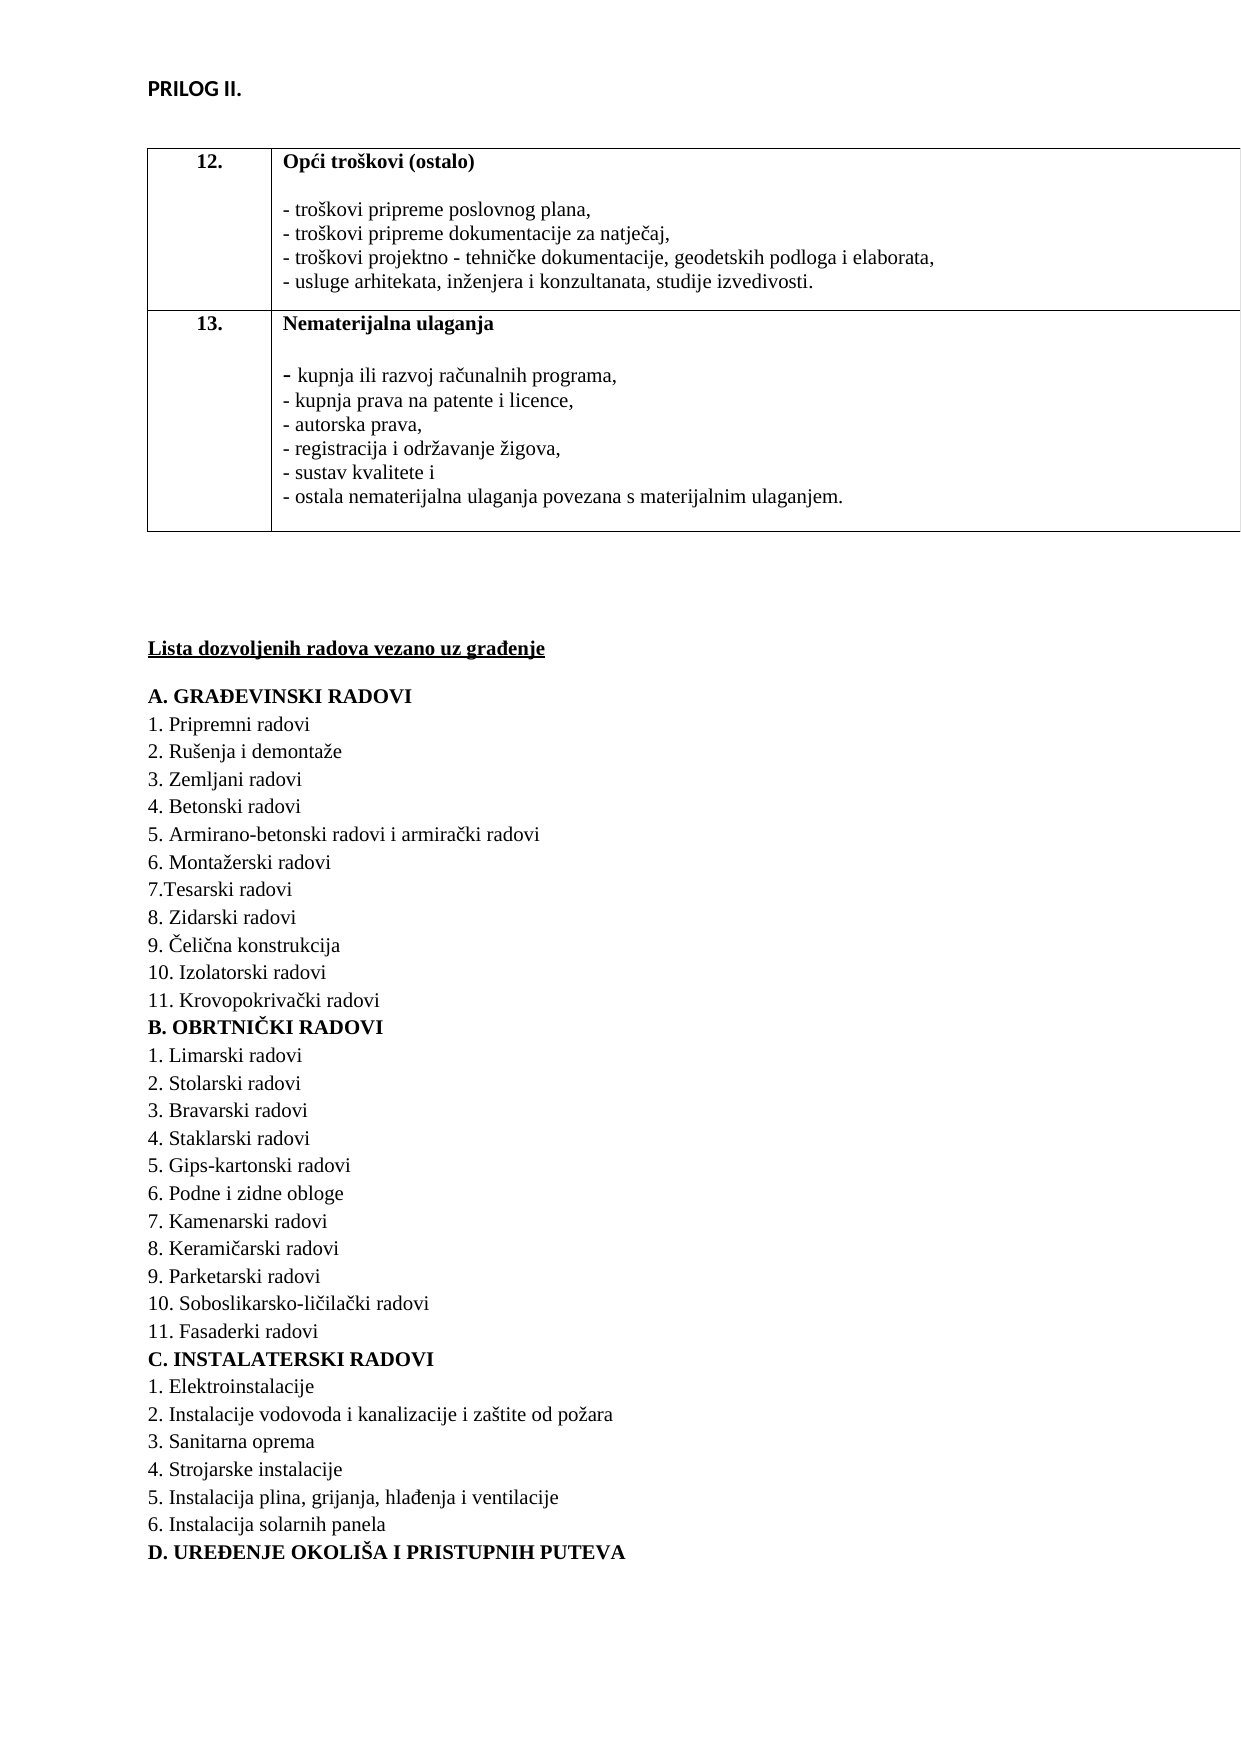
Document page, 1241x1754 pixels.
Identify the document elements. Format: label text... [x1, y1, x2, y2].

text C. INSTALATERSKI RADOVI [148, 1347, 1093, 1371]
text 7.Tesarski radovi [148, 877, 1093, 901]
text 4. Betonski radovi [148, 794, 1093, 818]
text 7. Kamenarski radovi [148, 1208, 1093, 1233]
text 11. Krovopokrivački radovi [148, 988, 1093, 1012]
text 3. Sanitarna oprema [148, 1429, 1093, 1453]
text 11. Fasaderki radovi [148, 1319, 1093, 1343]
text 1. Limarski radovi [148, 1043, 1093, 1067]
text 1. Elektroinstalacije [148, 1374, 1093, 1398]
text 2. Instalacije vodovoda i kanalizacije i zaštite od požara [148, 1402, 1093, 1426]
text 6. Instalacija solarnih panela [148, 1512, 1093, 1536]
text A. GRAĐEVINSKI RADOVI [148, 684, 1093, 708]
table_cell Nematerijalna ulaganja - kupnja ili razvoj računalnih programa, - kupnja prava na patente i licence, - autorska prava, - registracija i održavanje žigova, - sustav kvalitete i - ostala nematerijalna ulaganja povezana s materijalnim ulaganjem. [272, 311, 1240, 531]
text 9. Čelična konstrukcija [148, 932, 1093, 957]
table_cell 12. [148, 149, 271, 310]
text 3. Bravarski radovi [148, 1098, 1093, 1122]
text 2. Rušenja i demontaže [148, 739, 1093, 763]
text 8. Zidarski radovi [148, 905, 1093, 929]
text 3. Zemljani radovi [148, 767, 1093, 791]
text 8. Keramičarski radovi [148, 1236, 1093, 1260]
text 6. Montažerski radovi [148, 850, 1093, 874]
text 9. Parketarski radovi [148, 1264, 1093, 1288]
text 1. Pripremni radovi [148, 712, 1093, 736]
text 5. Armirano-betonski radovi i armirački radovi [148, 822, 1093, 846]
text 4. Strojarske instalacije [148, 1457, 1093, 1481]
text 6. Podne i zidne obloge [148, 1181, 1093, 1205]
text D. UREĐENJE OKOLIŠA I PRISTUPNIH PUTEVA [148, 1540, 1093, 1564]
text 5. Gips-kartonski radovi [148, 1153, 1093, 1177]
text 4. Staklarski radovi [148, 1126, 1093, 1150]
text 2. Stolarski radovi [148, 1071, 1093, 1094]
text 10. Soboslikarsko-ličilački radovi [148, 1291, 1093, 1315]
table_cell Opći troškovi (ostalo) - troškovi pripreme poslovnog plana, - troškovi pripreme dokumentacije za natječaj, - troškovi projektno - tehničke dokumentacije, geodetskih podloga i elaborata, - usluge arhitekata, inženjera i konzultanata, studije izvedivosti. [272, 149, 1240, 310]
text B. OBRTNIČKI RADOVI [148, 1015, 1093, 1039]
text 10. Izolatorski radovi [148, 960, 1093, 984]
table_cell 13. [148, 311, 271, 531]
text 5. Instalacija plina, grijanja, hlađenja i ventilacije [148, 1484, 1093, 1509]
text Lista dozvoljenih radova vezano uz građenje [148, 636, 1093, 660]
